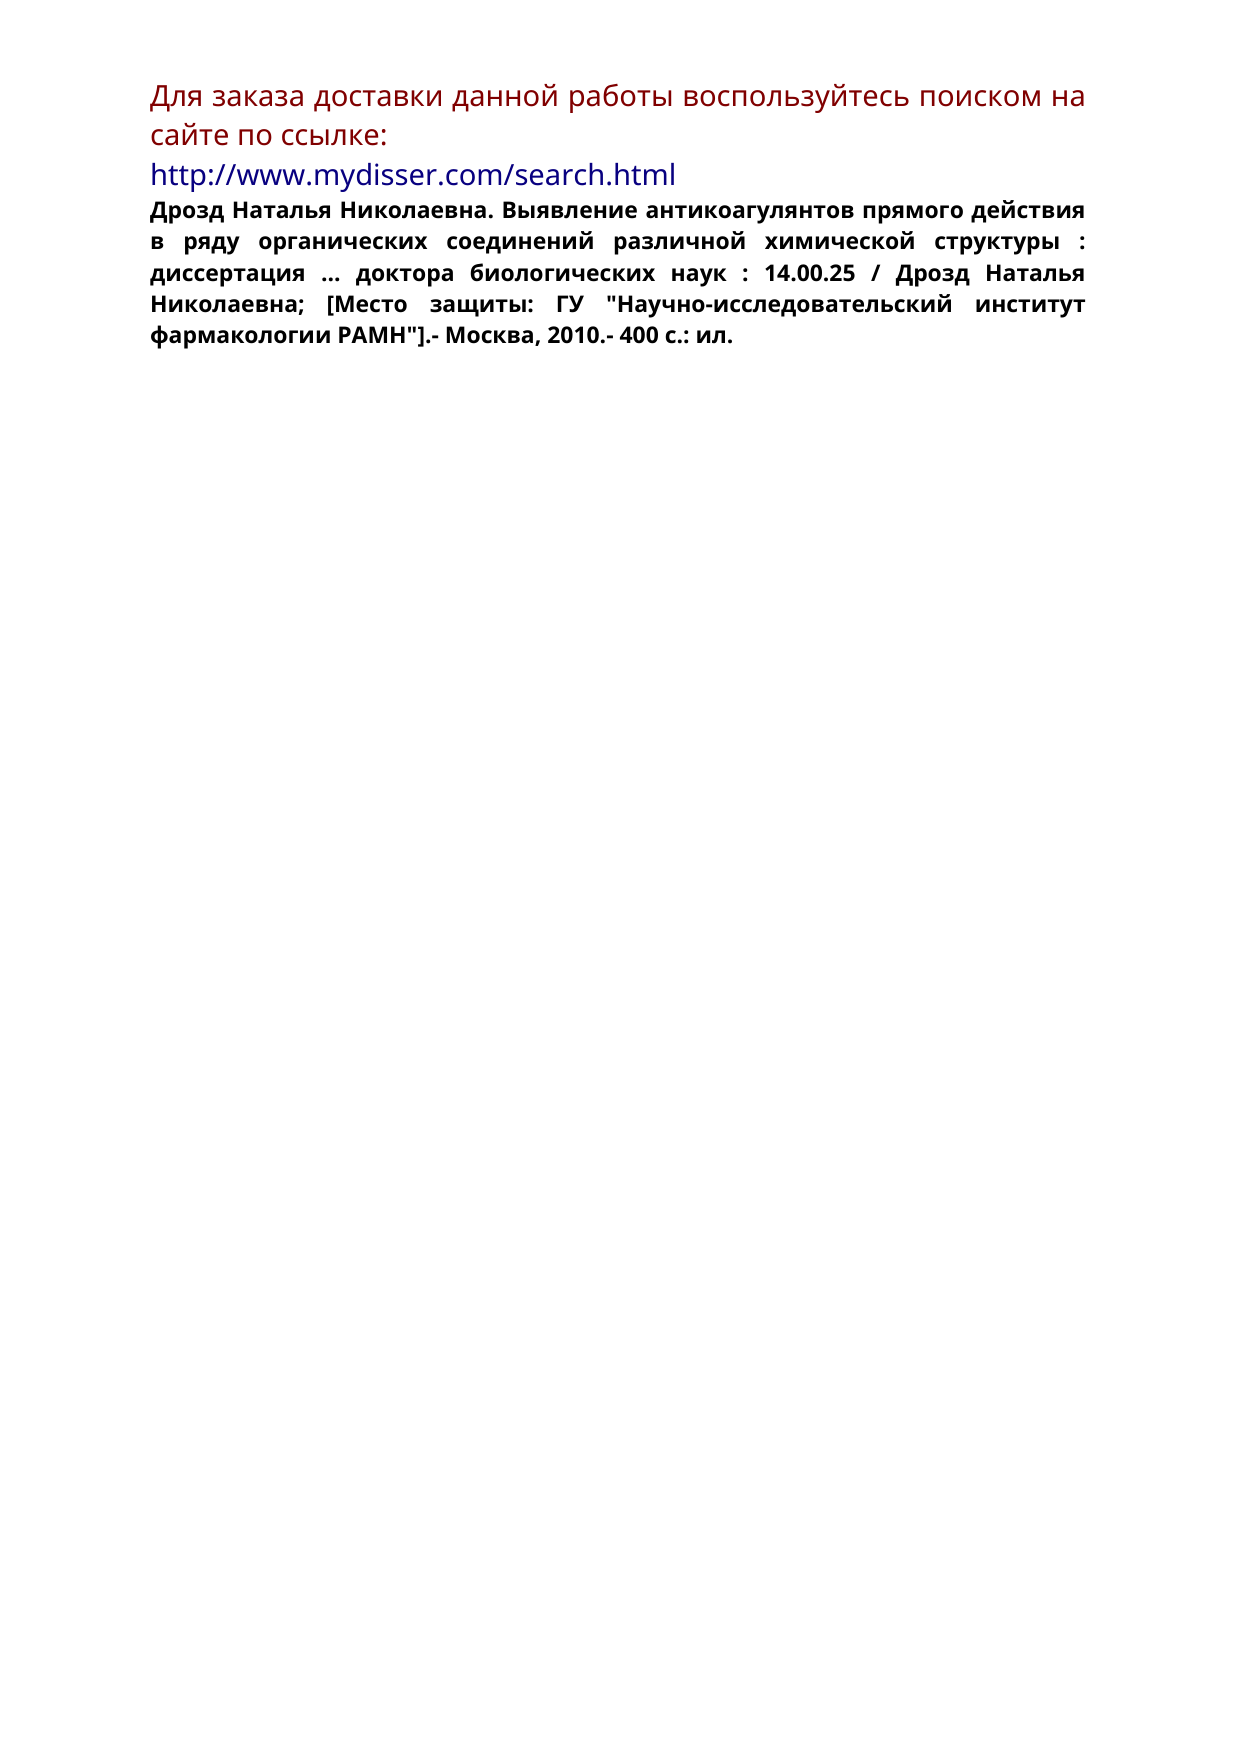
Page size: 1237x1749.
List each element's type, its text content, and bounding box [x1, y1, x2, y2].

text Дрозд Наталья Николаевна. Выявление антикоагулянтов прямого действия в ряду органических соединений различной химической структуры : диссертация ... доктора биологических наук : 14.00.25 / Дрозд Наталья Николаевна; [Место защиты: ГУ "Научно-исследовательский институт фармакологии РАМН"].- Москва, 2010.- 400 с.: ил. [150, 194, 1086, 350]
